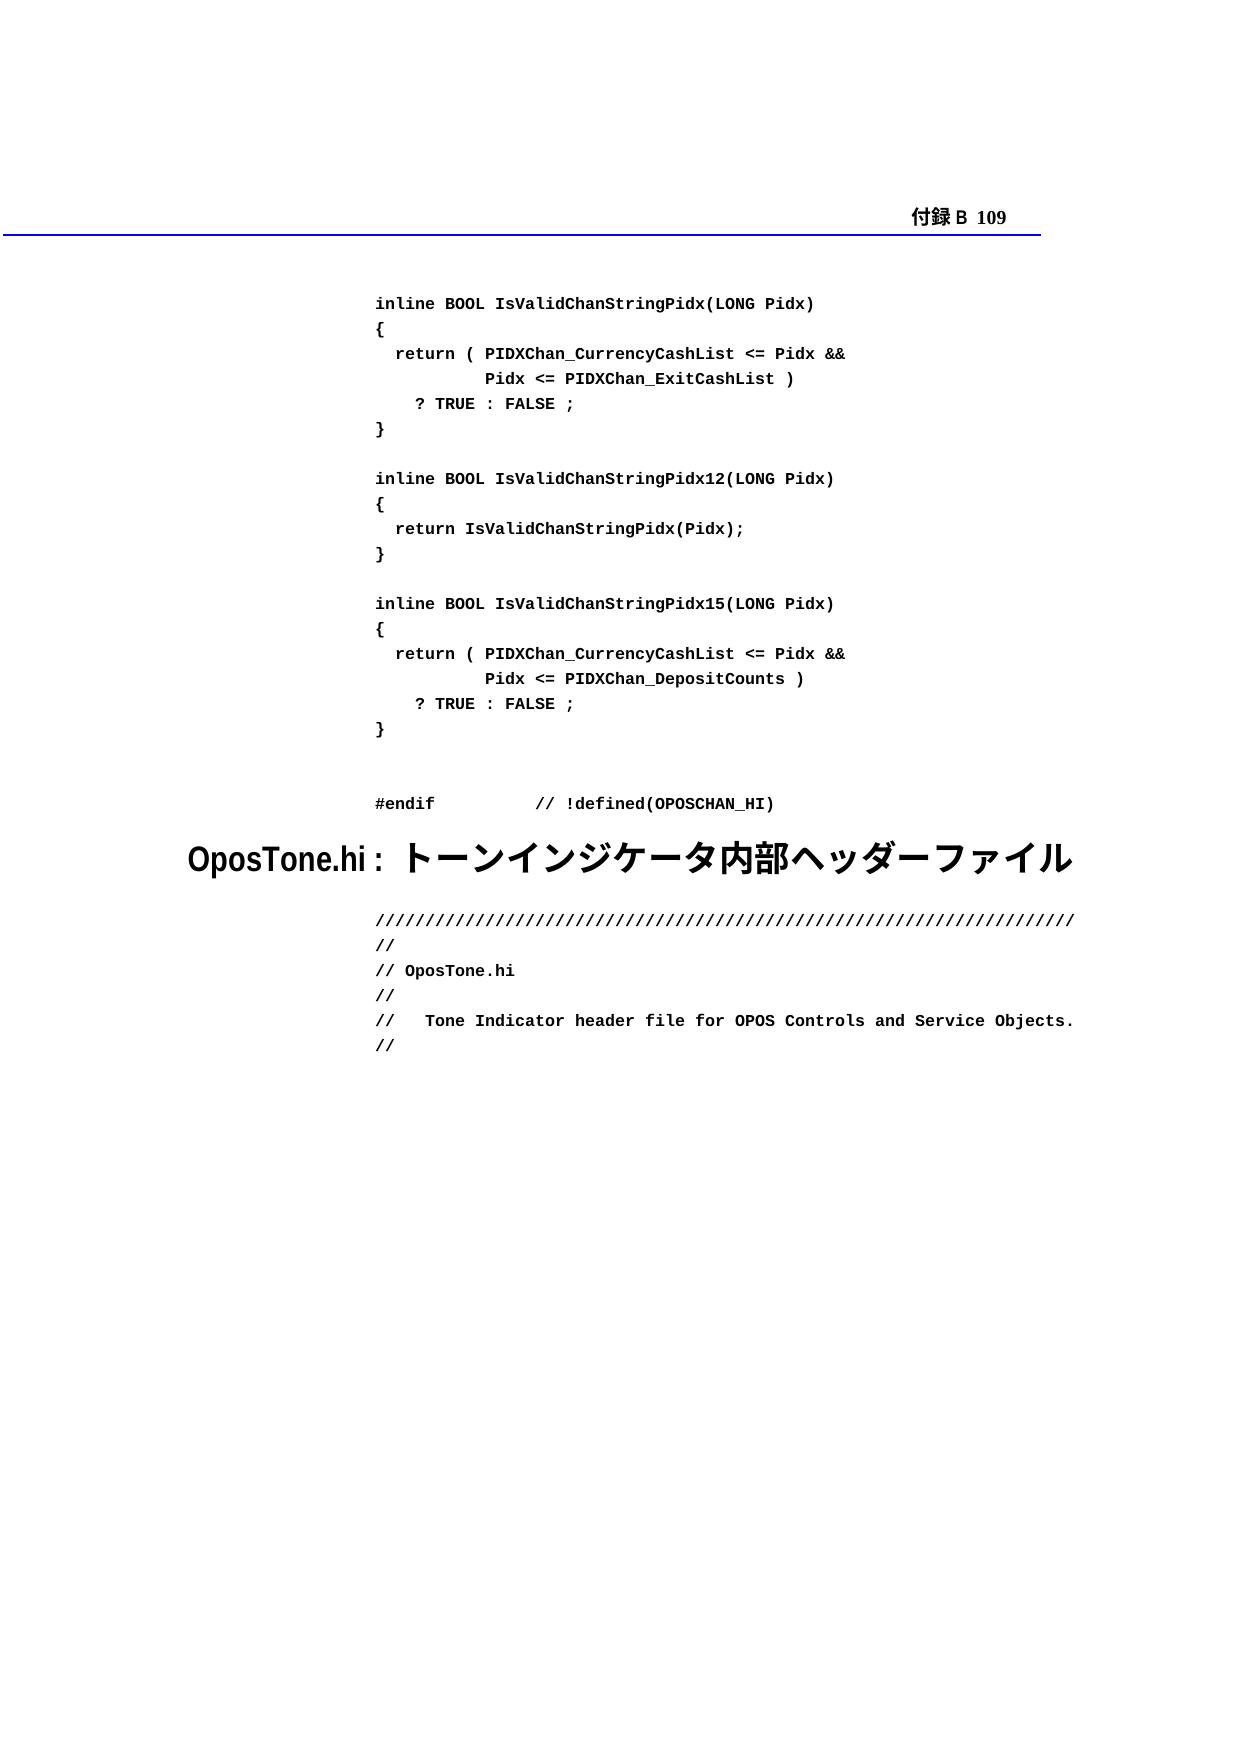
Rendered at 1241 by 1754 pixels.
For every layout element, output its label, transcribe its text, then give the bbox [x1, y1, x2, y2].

list ////////////////////////////////////////////////////////////////////// [375, 907, 1081, 932]
list } [375, 714, 1081, 739]
list Pidx <= PIDXChan_DepositCounts ) [375, 664, 1081, 689]
list { [375, 314, 1081, 339]
list // OposTone.hi [375, 957, 1081, 982]
list return IsValidChanStringPidx(Pidx); [375, 514, 1081, 539]
list // [375, 982, 1081, 1007]
list // [375, 932, 1081, 957]
list } [375, 414, 1081, 439]
list { [375, 489, 1081, 514]
list // Tone Indicator header file for OPOS Controls and Service Objects. [375, 1007, 1081, 1032]
list inline BOOL IsValidChanStringPidx15(LONG Pidx) [375, 589, 1081, 614]
list inline BOOL IsValidChanStringPidx12(LONG Pidx) [375, 464, 1081, 489]
list #endif // !defined(OPOSCHAN_HI) [375, 789, 1081, 814]
list return ( PIDXChan_CurrencyCashList <= Pidx && [375, 639, 1081, 664]
list { [375, 614, 1081, 639]
list Pidx <= PIDXChan_ExitCashList ) [375, 364, 1081, 389]
list inline BOOL IsValidChanStringPidx(LONG Pidx) [375, 289, 1081, 314]
list ? TRUE : FALSE ; [375, 389, 1081, 414]
list // [375, 1032, 1081, 1057]
list return ( PIDXChan_CurrencyCashList <= Pidx && [375, 339, 1081, 364]
list ? TRUE : FALSE ; [375, 689, 1081, 714]
subtitle OposTone.hi : トーンインジケータ内部ヘッダーファイル [187, 831, 1081, 882]
list } [375, 539, 1081, 564]
